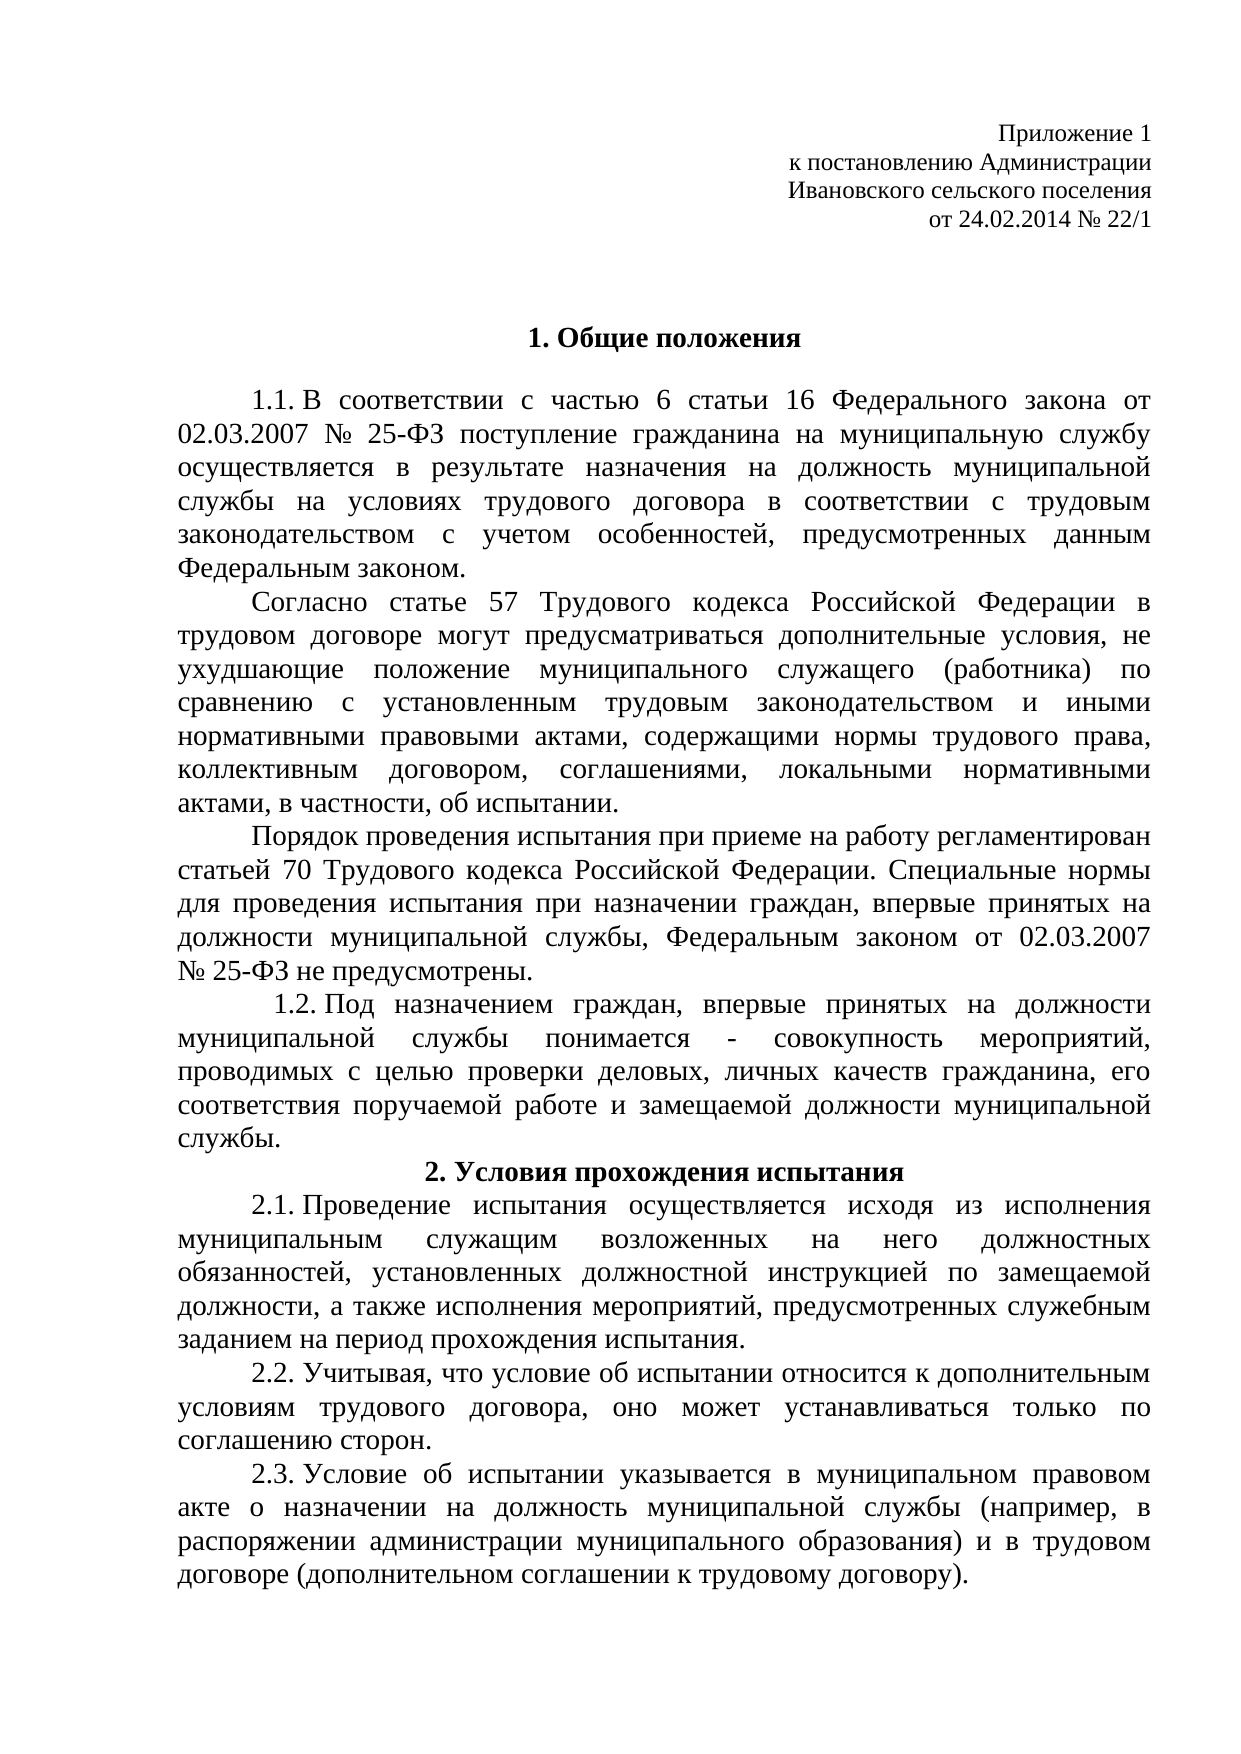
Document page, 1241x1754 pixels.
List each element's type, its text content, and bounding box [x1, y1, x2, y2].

text Ивановского сельского поселения [177, 176, 1152, 204]
text 2.3. Условие об испытании указывается в муниципальном правовом акте о назначении на должность муниципальной службы (например, в распоряжении администрации муниципального образования) и в трудовом договоре (дополнительном соглашении к трудовому договору). [177, 1456, 1152, 1590]
text от 24.02.2014 № 22/1 [177, 204, 1152, 233]
text 2.2. Учитывая, что условие об испытании относится к дополнительным условиям трудового договора, оно может устанавливаться только по соглашению сторон. [177, 1355, 1152, 1456]
text 1. Общие положения [177, 320, 1152, 353]
text 1.2. Под назначением граждан, впервые принятых на должности муниципальной службы понимается - совокупность мероприятий, проводимых с целью проверки деловых, личных качеств гражданина, его соответствия поручаемой работе и замещаемой должности муниципальной службы. [177, 986, 1152, 1154]
text 2. Условия прохождения испытания [177, 1154, 1152, 1187]
text 2.1. Проведение испытания осуществляется исходя из исполнения муниципальным служащим возложенных на него должностных обязанностей, установленных должностной инструкцией по замещаемой должности, а также исполнения мероприятий, предусмотренных служебным заданием на период прохождения испытания. [177, 1187, 1152, 1355]
text к постановлению Администрации [177, 147, 1152, 176]
text 1.1. В соответствии с частью 6 статьи 16 Федерального закона от 02.03.2007 № 25-ФЗ поступление гражданина на муниципальную службу осуществляется в результате назначения на должность муниципальной службы на условиях трудового договора в соответствии с трудовым законодательством с учетом особенностей, предусмотренных данным Федеральным законом. [177, 382, 1152, 584]
text Согласно статье 57 Трудового кодекса Российской Федерации в трудовом договоре могут предусматриваться дополнительные условия, не ухудшающие положение муниципального служащего (работника) по сравнению с установленным трудовым законодательством и иными нормативными правовыми актами, содержащими нормы трудового права, коллективным договором, соглашениями, локальными нормативными актами, в частности, об испытании. [177, 584, 1152, 818]
text Приложение 1 [177, 118, 1152, 147]
text Порядок проведения испытания при приеме на работу регламентирован статьей 70 Трудового кодекса Российской Федерации. Специальные нормы для проведения испытания при назначении граждан, впервые принятых на должности муниципальной службы, Федеральным законом от 02.03.2007 № 25-ФЗ не предусмотрены. [177, 818, 1152, 986]
